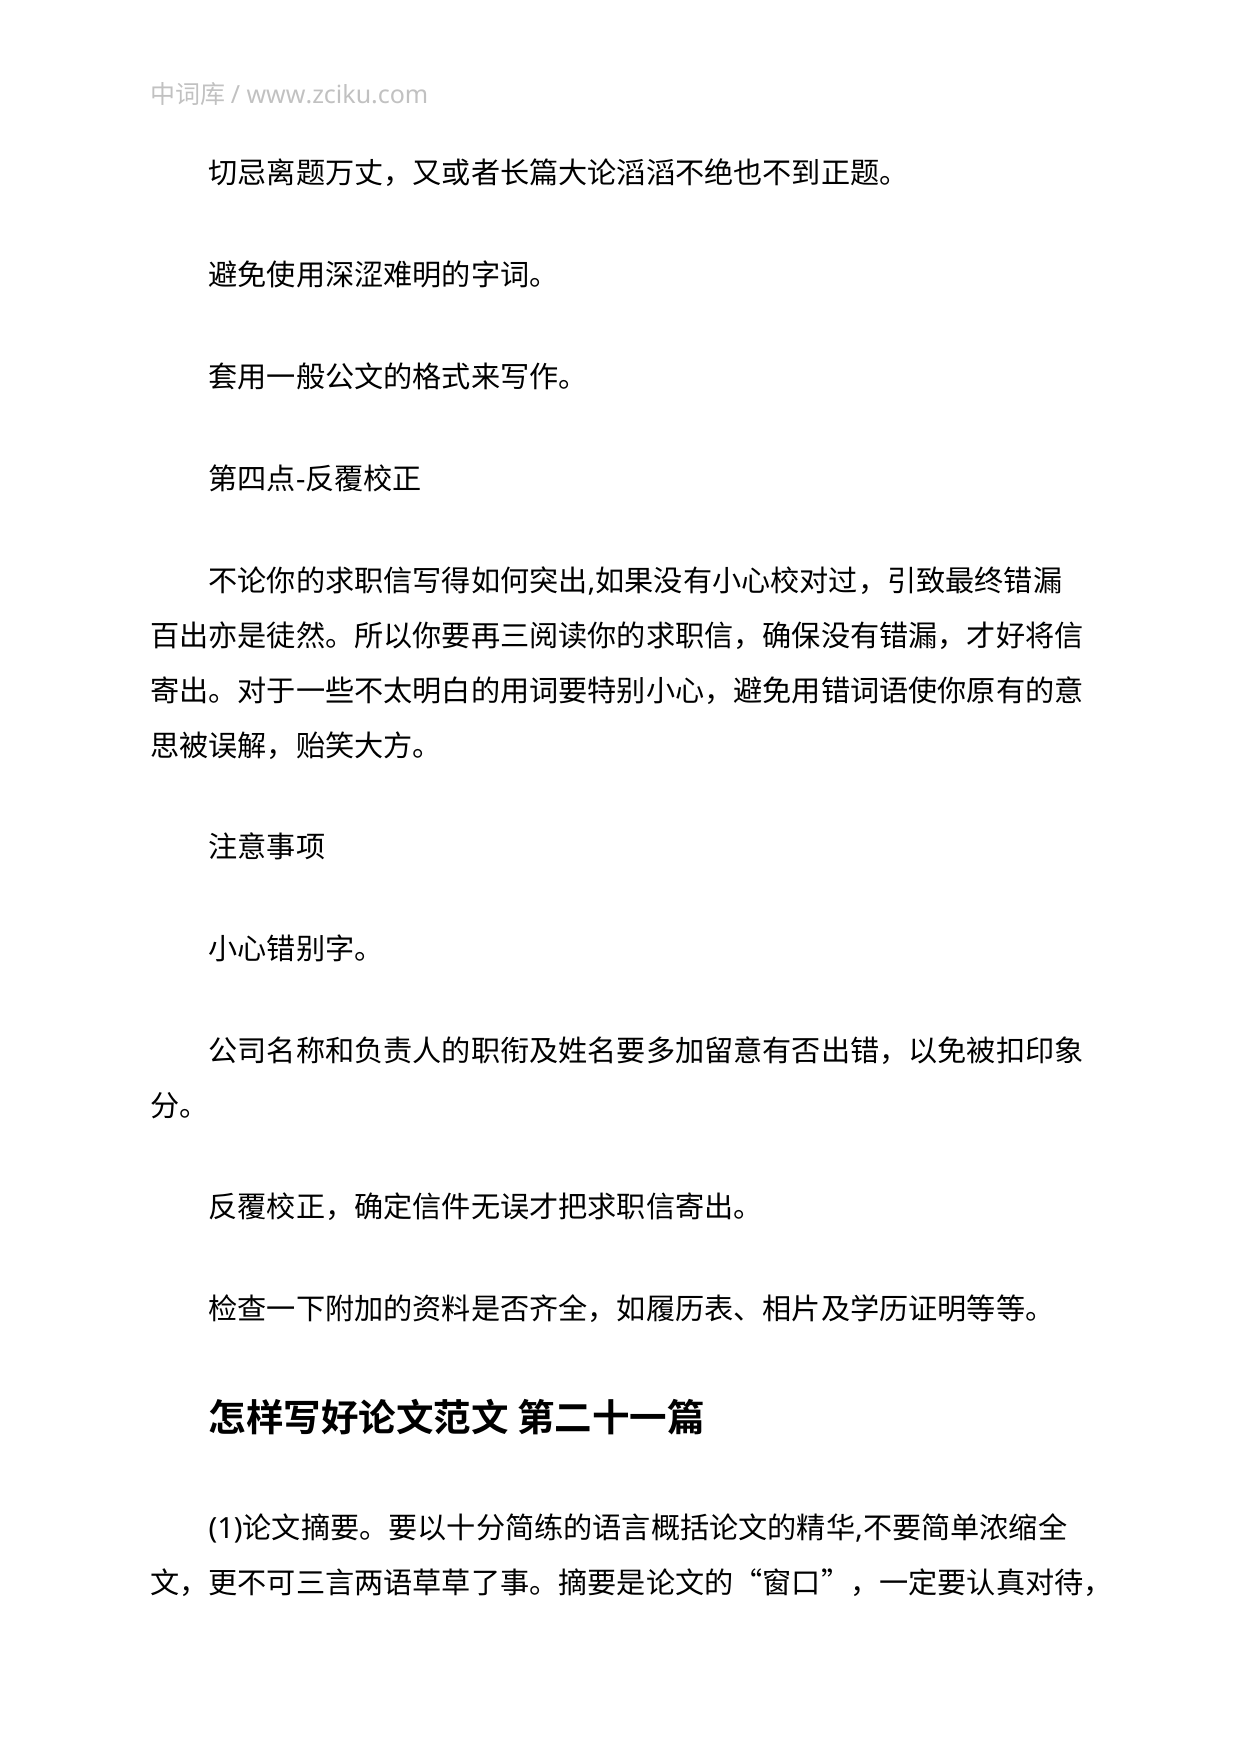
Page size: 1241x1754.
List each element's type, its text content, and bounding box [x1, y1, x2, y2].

text 避免使用深涩难明的字词。 [150, 252, 1090, 294]
text 小心错别字。 [150, 926, 1090, 968]
text 切忌离题万丈，又或者长篇大论滔滔不绝也不到正题。 [150, 150, 1090, 192]
text 套用一般公文的格式来写作。 [150, 353, 1090, 396]
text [150, 1505, 1090, 1602]
text 检查一下附加的资料是否齐全，如履历表、相片及学历证明等等。 [150, 1286, 1090, 1328]
text 不论你的求职信写得如何突出,如果没有小心校对过，引致最终错漏百出亦是徒然。所以你要再三阅读你的求职信，确保没有错漏，才好将信寄出。对于一些不太明白的用词要特别小心，避免用错词语使你原有的意思被误解，贻笑大方。 [150, 557, 1090, 764]
text 注意事项 [150, 824, 1090, 866]
text 公司名称和负责人的职衔及姓名要多加留意有否出错，以免被扣印象分。 [150, 1027, 1090, 1124]
text 反覆校正，确定信件无误才把求职信寄出。 [150, 1184, 1090, 1226]
text 怎样写好论文范文 第二十一篇 [150, 1388, 1090, 1442]
text 第四点-反覆校正 [150, 455, 1090, 498]
